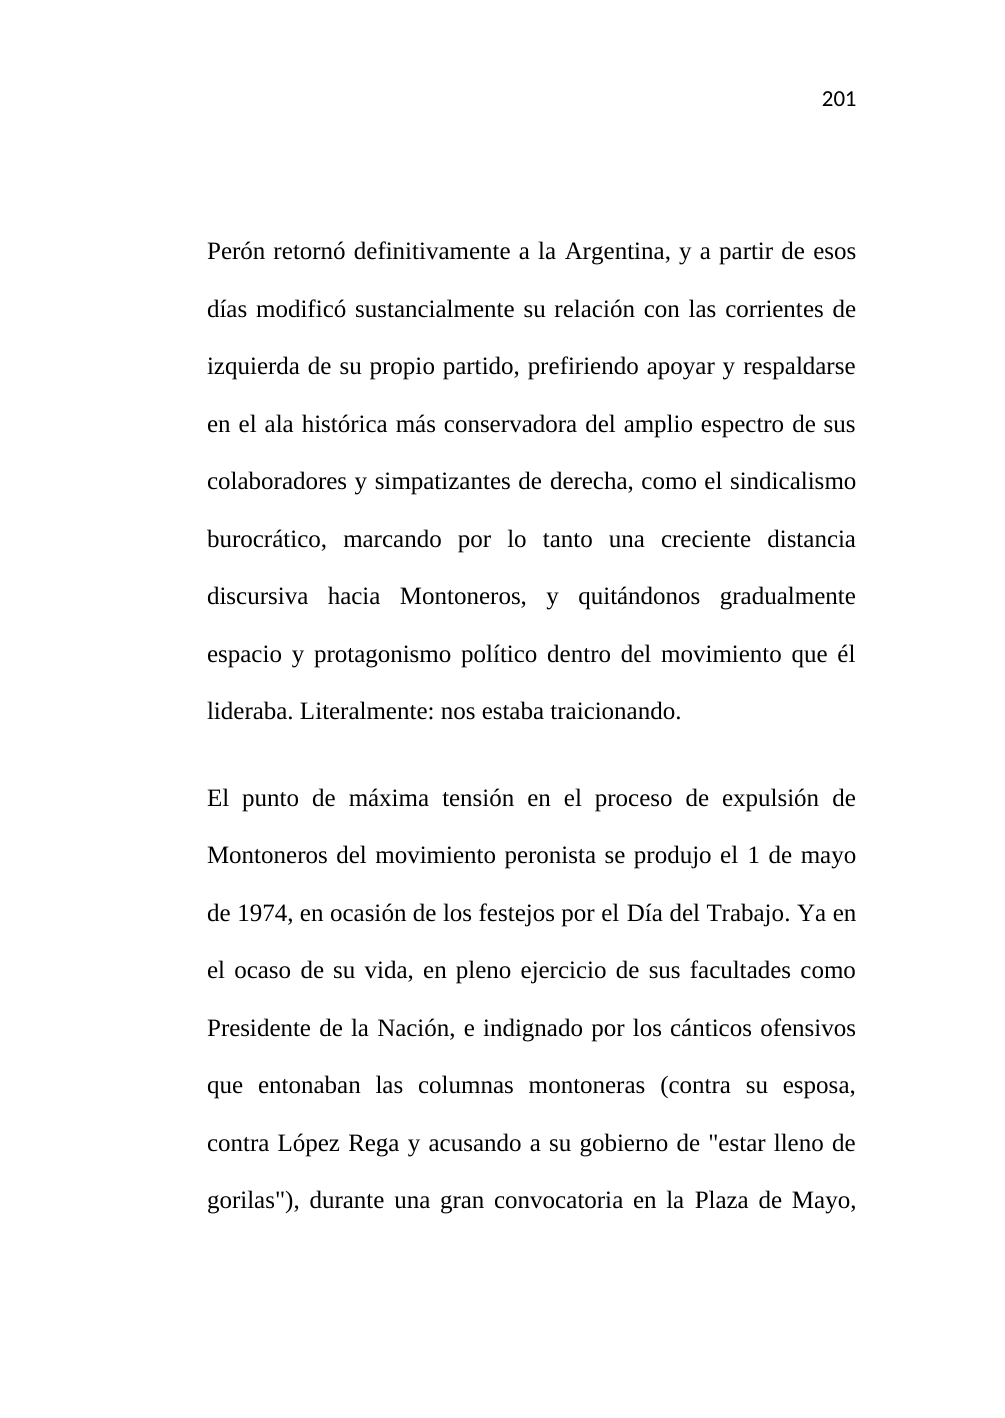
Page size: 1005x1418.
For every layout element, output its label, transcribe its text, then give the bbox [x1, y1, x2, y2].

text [207, 783, 856, 1214]
text Perón retornó definitivamente a la Argentina, y a partir de esos días modificó sustancialmente su relación con las corrientes de izquierda de su propio partido, prefiriendo apoyar y respaldarse en el ala histórica más conservadora del amplio espectro de sus colaboradores y simpatizantes de derecha, como el sindicalismo burocrático, marcando por lo tanto una creciente distancia discursiva hacia Montoneros, y quitándonos gradualmente espacio y protagonismo político dentro del movimiento que él lideraba. Literalmente: nos estaba traicionando. [207, 236, 856, 725]
